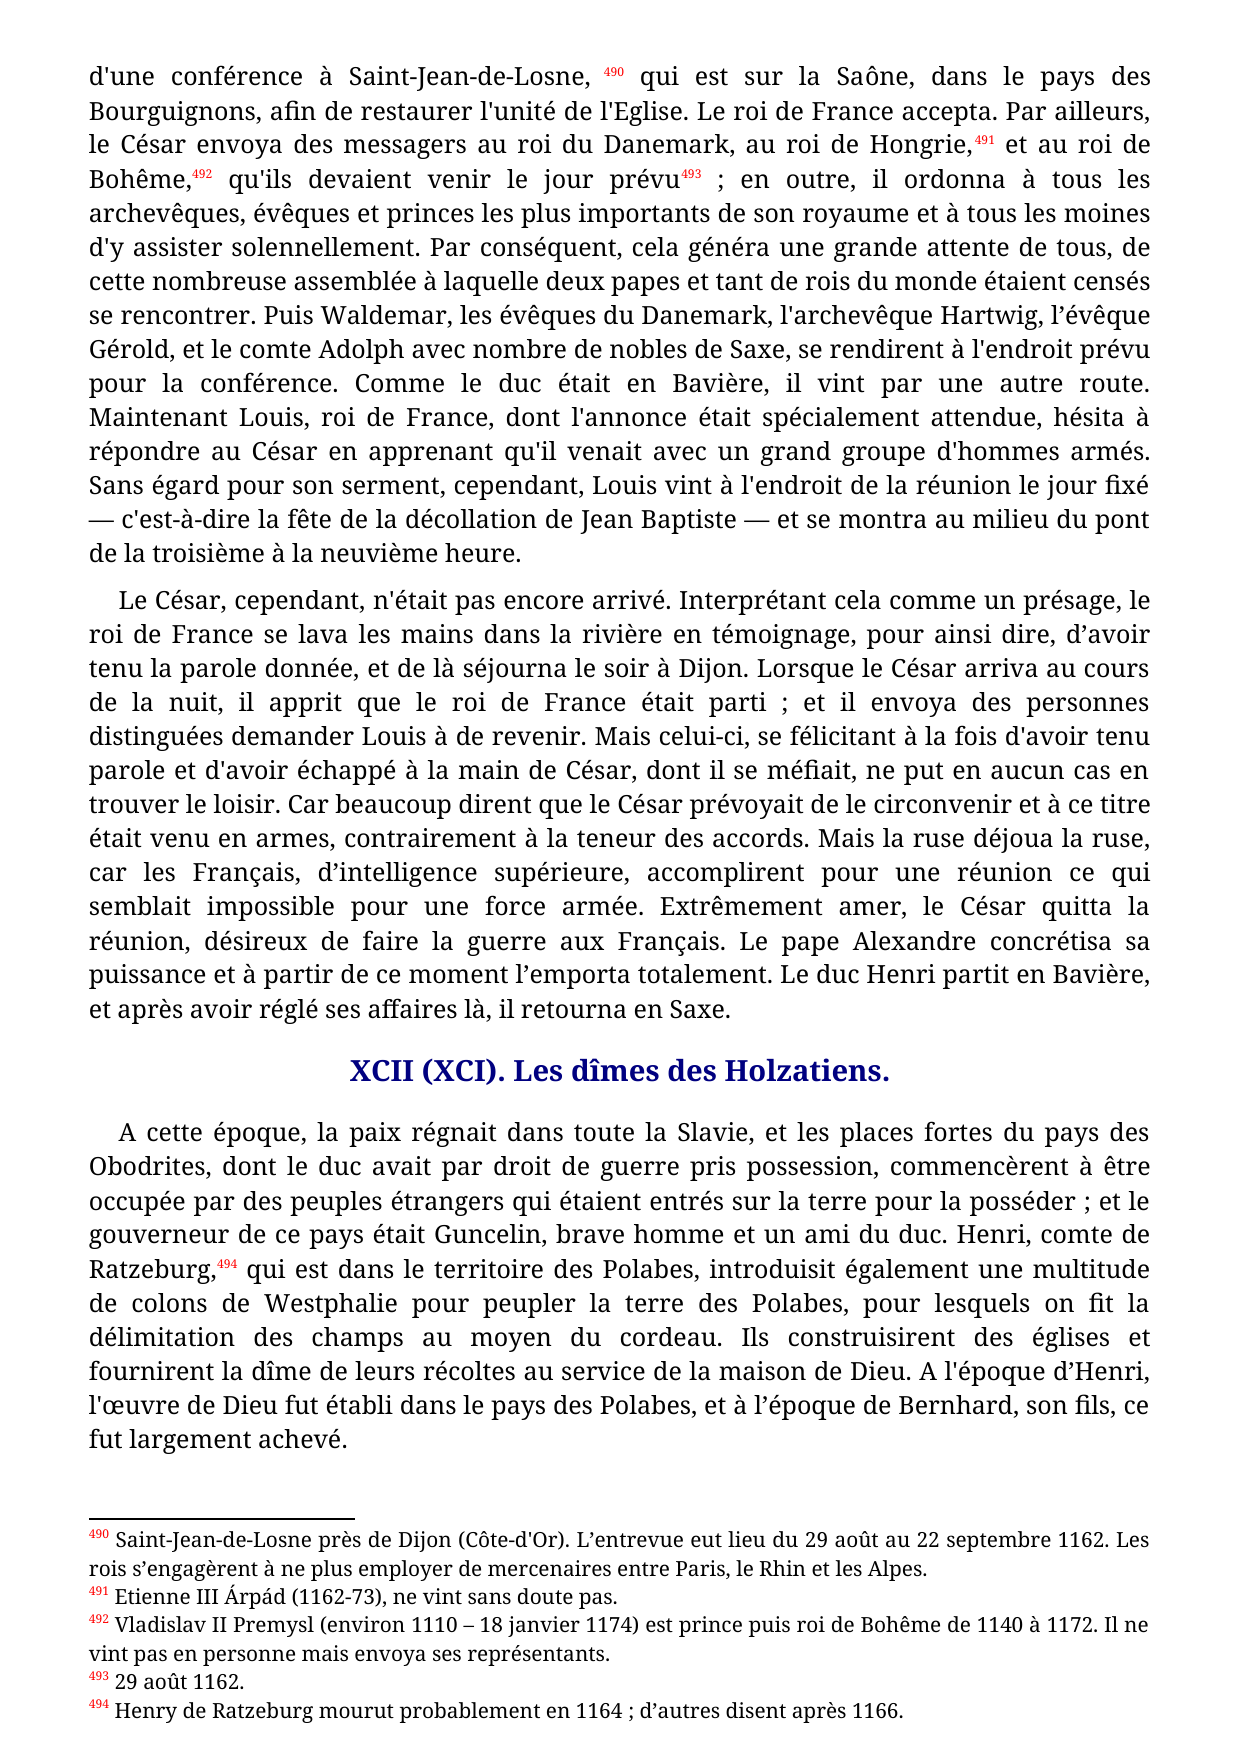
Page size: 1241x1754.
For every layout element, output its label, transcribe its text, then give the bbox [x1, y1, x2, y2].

text Le César, cependant, n'était pas encore arrivé. Interprétant cela comme un présage, le roi de France se lava les mains dans la rivière en témoignage, pour ainsi dire, d’avoir tenu la parole donnée, et de là séjourna le soir à Dijon. Lorsque le César arriva au cours de la nuit, il apprit que le roi de France était parti ; et il envoya des personnes distinguées demander Louis à de revenir. Mais celui-ci, se félicitant à la fois d'avoir tenu parole et d'avoir échappé à la main de César, dont il se méfiait, ne put en aucun cas en trouver le loisir. Car beaucoup dirent que le César prévoyait de le circonvenir et à ce titre était venu en armes, contrairement à la teneur des accords. Mais la ruse déjoua la ruse, car les Français, d’intelligence supérieure, accomplirent pour une réunion ce qui semblait impossible pour une force armée. Extrêmement amer, le César quitta la réunion, désireux de faire la guerre aux Français. Le pape Alexandre concrétisa sa puissance et à partir de ce moment l’emporta totalement. Le duc Henri partit en Bavière, et après avoir réglé ses affaires là, il retourna en Saxe. [89, 582, 1152, 1025]
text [89, 59, 1152, 570]
text A cette époque, la paix régnait dans toute la Slavie, et les places fortes du pays des Obodrites, dont le duc avait par droit de guerre pris possession, commencèrent à être occupée par des peuples étrangers qui étaient entrés sur la terre pour la posséder ; et le gouverneur de ce pays était Guncelin, brave homme et un ami du duc. Henri, comte de Ratzeburg, qui est dans le territoire des Polabes, introduisit également une multitude de colons de Westphalie pour peupler la terre des Polabes, pour lesquels on fit la délimitation des champs au moyen du cordeau. Ils construisirent des églises et fournirent la dîme de leurs récoltes au service de la maison de Dieu. A l'époque d’Henri, l'œuvre de Dieu fut établi dans le pays des Polabes, et à l’époque de Bernhard, son fils, ce fut largement achevé. [89, 1115, 1152, 1456]
subtitle XCII (XCI). Les dîmes des Holzatiens. [89, 1050, 1152, 1090]
